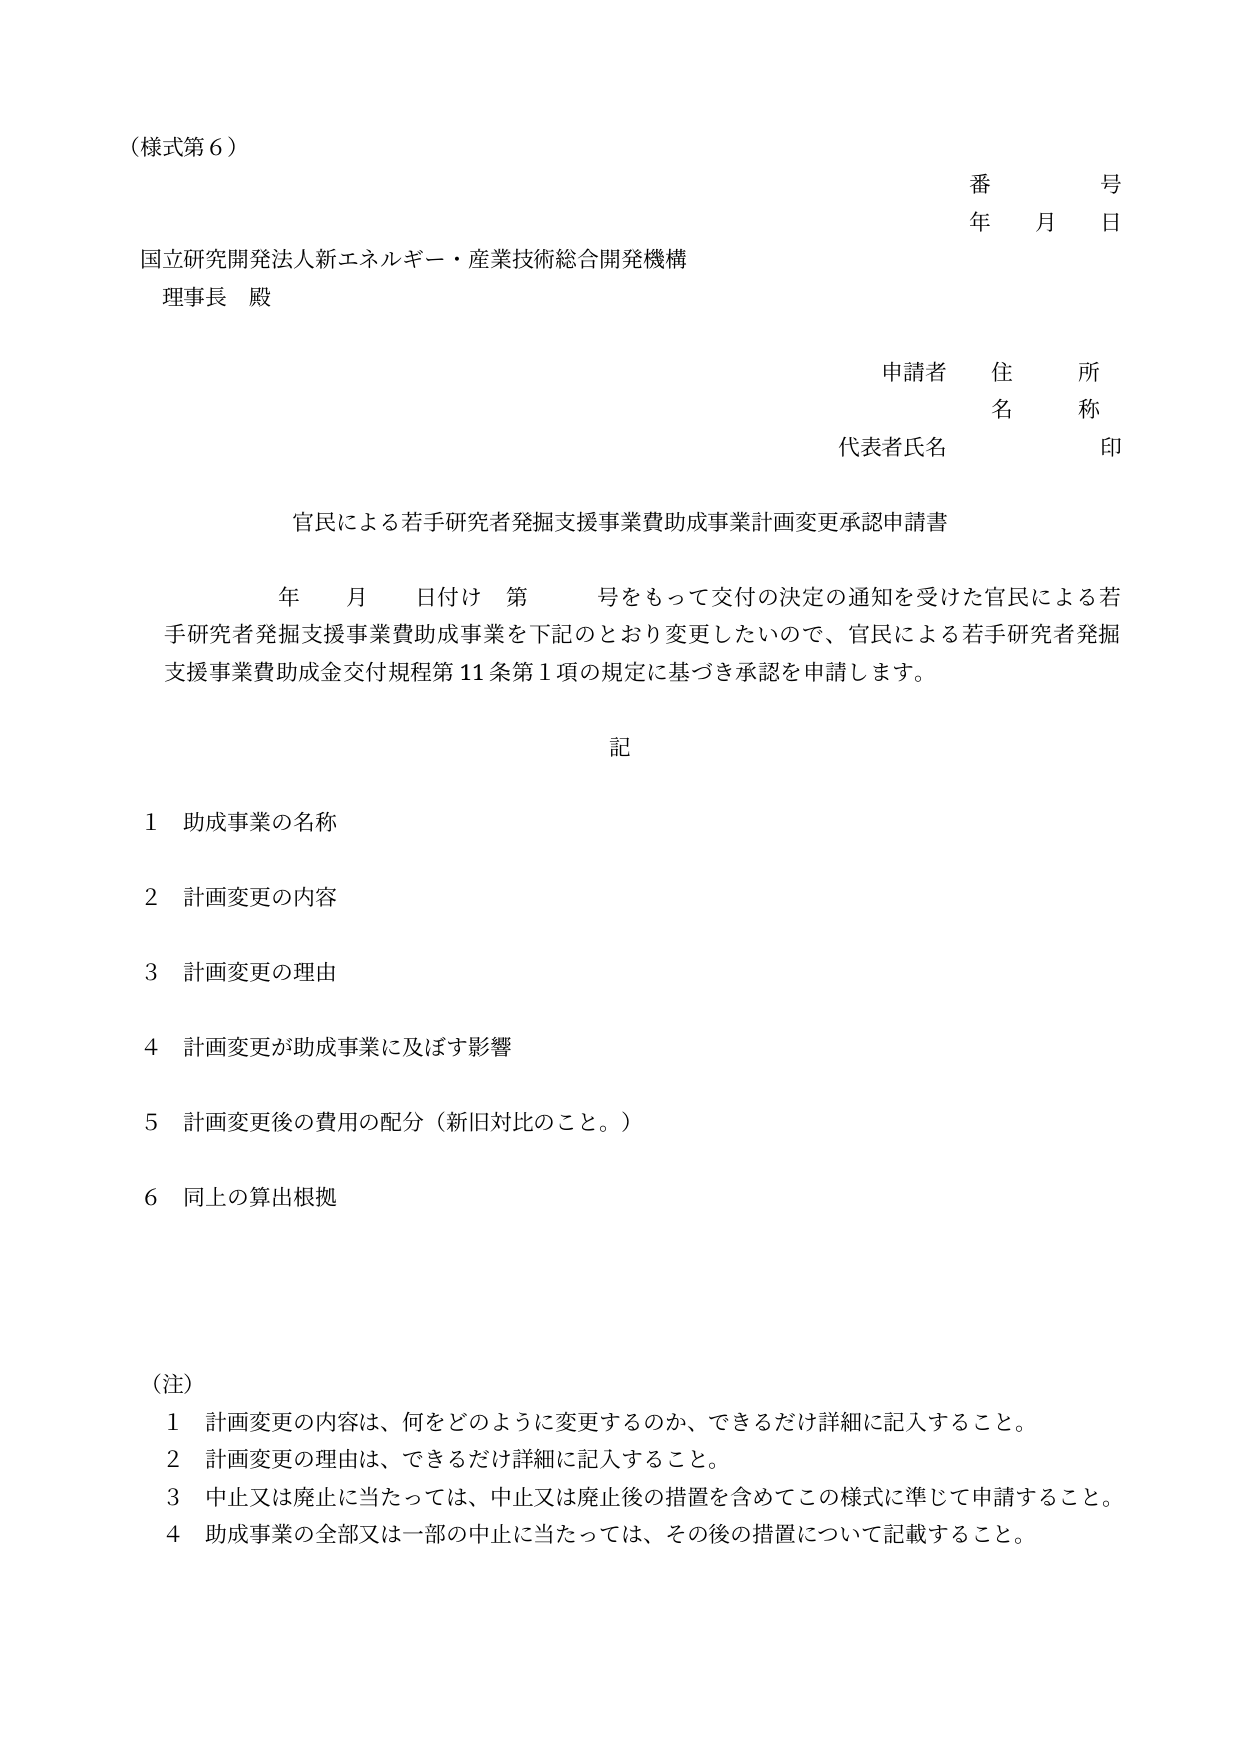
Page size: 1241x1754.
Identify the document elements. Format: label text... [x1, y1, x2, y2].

text 理事長 殿 [118, 277, 1122, 314]
text （注） [118, 1364, 1122, 1402]
text ３ 計画変更の理由 [118, 952, 1122, 989]
text （様式第６） [118, 127, 1122, 164]
text ４ 助成事業の全部又は一部の中止に当たっては、その後の措置について記載すること。 [118, 1514, 1122, 1552]
text 申請者 住 所 [118, 352, 1100, 389]
text １ 計画変更の内容は、何をどのように変更するのか、できるだけ詳細に記入すること。 [118, 1402, 1122, 1439]
text １ 助成事業の名称 [118, 802, 1122, 839]
text 番 号 [118, 164, 1122, 202]
text ３ 中止又は廃止に当たっては、中止又は廃止後の措置を含めてこの様式に準じて申請すること。 [118, 1477, 1122, 1514]
text 代表者氏名 印 [118, 427, 1122, 464]
text 国立研究開発法人新エネルギー・産業技術総合開発機構 [118, 239, 1122, 277]
text 官民による若手研究者発掘支援事業費助成事業計画変更承認申請書 [118, 502, 1122, 539]
text 年 月 日 [118, 202, 1122, 239]
text ２ 計画変更の内容 [118, 877, 1122, 914]
text ２ 計画変更の理由は、できるだけ詳細に記入すること。 [118, 1439, 1122, 1477]
text ５ 計画変更後の費用の配分（新旧対比のこと。） [118, 1102, 1122, 1139]
text ６ 同上の算出根拠 [118, 1177, 1122, 1214]
text ４ 計画変更が助成事業に及ぼす影響 [118, 1027, 1122, 1064]
subtitle 記 [118, 727, 1122, 764]
text 年 月 日付け 第 号をもって交付の決定の通知を受けた官民による若手研究者発掘支援事業費助成事業を下記のとおり変更したいので、官民による若手研究者発掘支援事業費助成金交付規程第11条第１項の規定に基づき承認を申請します。 [164, 577, 1122, 689]
text 名 称 [118, 389, 1100, 427]
